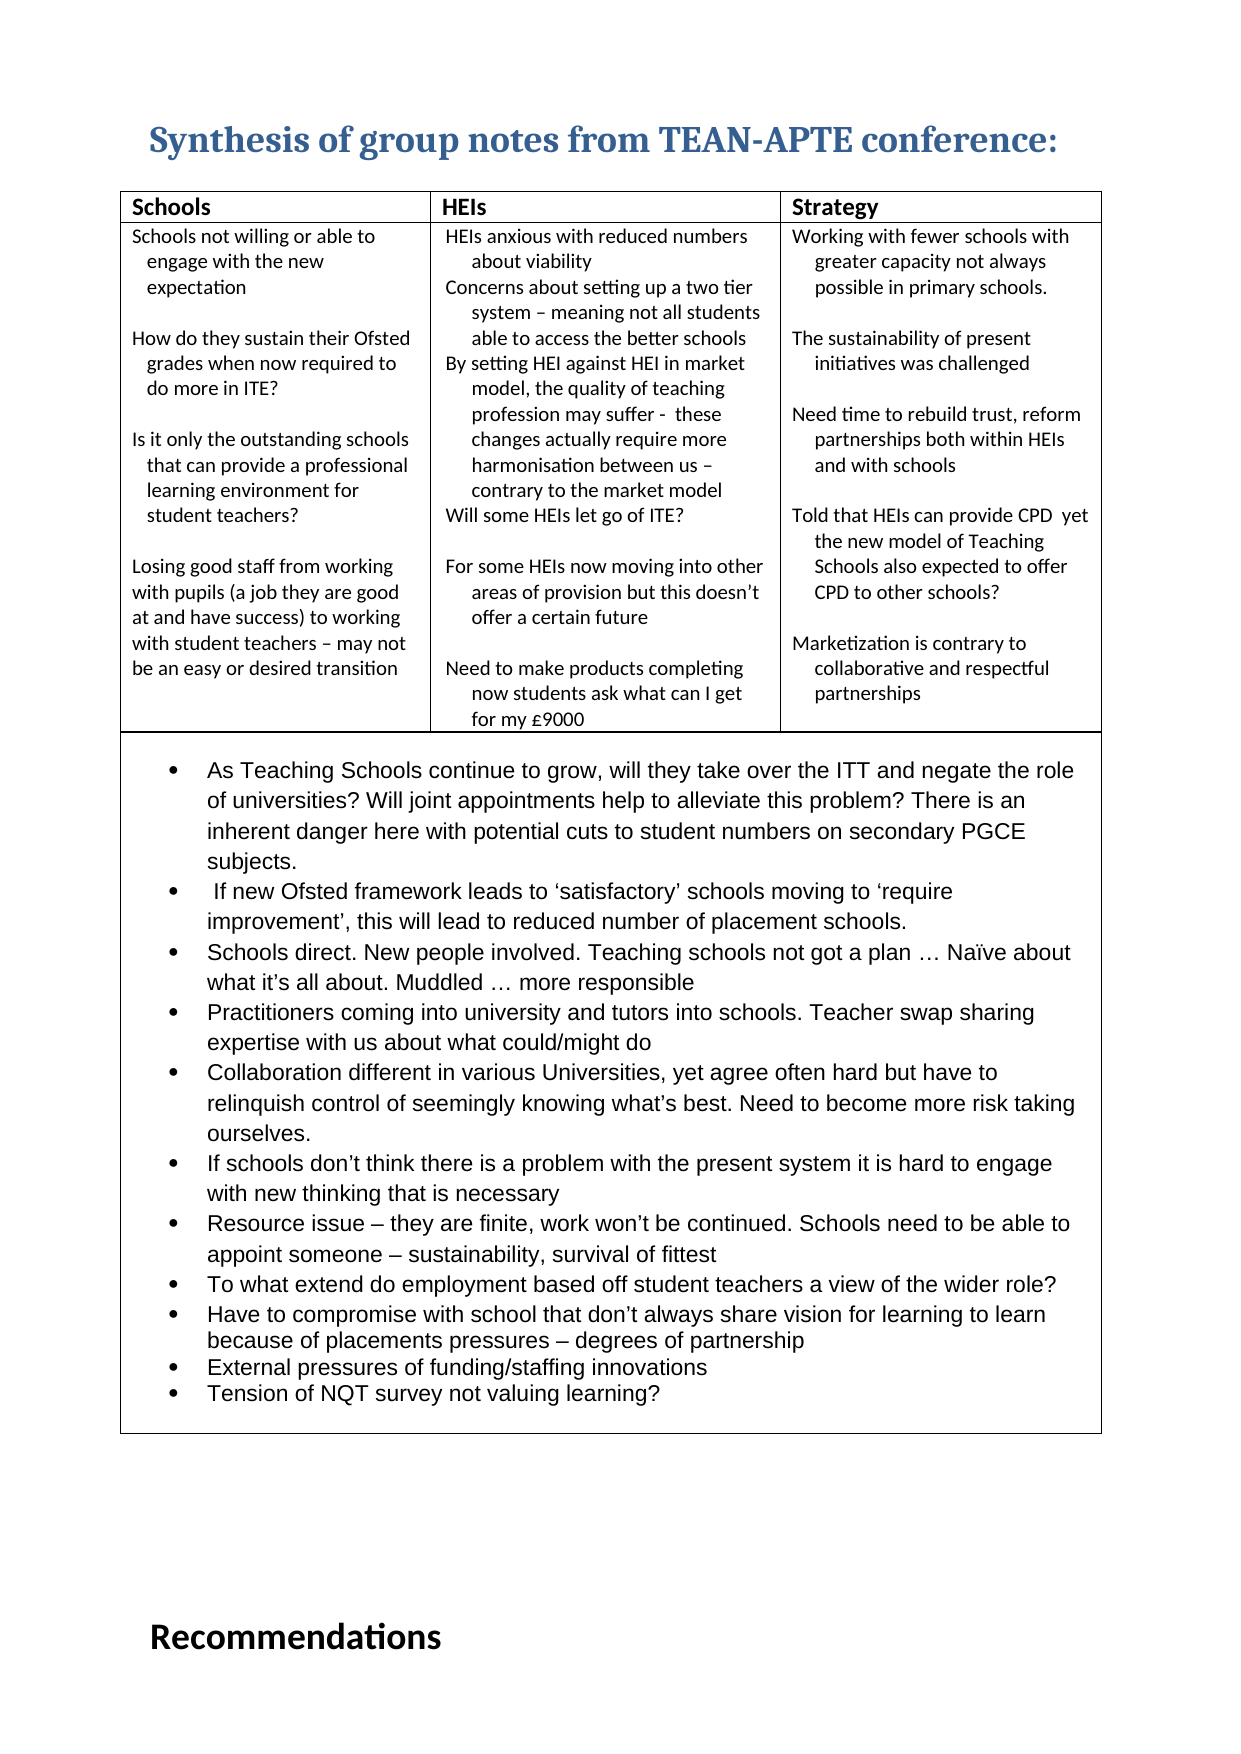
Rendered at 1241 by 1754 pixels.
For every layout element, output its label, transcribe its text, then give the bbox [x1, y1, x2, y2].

text Recommendations [150, 1613, 1107, 1659]
table_header Schools [121, 192, 430, 222]
subtitle Synthesis of group notes from TEAN-APTE conference: [150, 118, 1107, 161]
table_cell Working with fewer schools with greater capacity not always possible in primary schools. The sustainability of present initiatives was challenged Need time to rebuild trust, reform partnerships both within HEIs and with schools Told that HEIs can provide CPD yet the new model of Teaching Schools also expected to offer CPD to other schools? Marketization is contrary to collaborative and respectful partnerships [781, 223, 1101, 731]
table_cell Schools not willing or able to engage with the new expectation How do they sustain their Ofsted grades when now required to do more in ITE? Is it only the outstanding schools that can provide a professional learning environment for student teachers? Losing good staff from working with pupils (a job they are good at and have success) to working with student teachers – may not be an easy or desired transition [121, 223, 430, 731]
table_cell As Teaching Schools continue to grow, will they take over the ITT and negate the role of universities? Will joint appointments help to alleviate this problem? There is an inherent danger here with potential cuts to student numbers on secondary PGCE subjects. If new Ofsted framework leads to ‘satisfactory’ schools moving to ‘require improvement’, this will lead to reduced number of placement schools. Schools direct. New people involved. Teaching schools not got a plan … Naïve about what it’s all about. Muddled … more responsible Practitioners coming into university and tutors into schools. Teacher swap sharing expertise with us about what could/might do Collaboration different in various Universities, yet agree often hard but have to relinquish control of seemingly knowing what’s best. Need to become more risk taking ourselves. If schools don’t think there is a problem with the present system it is hard to engage with new thinking that is necessary Resource issue – they are finite, work won’t be continued. Schools need to be able to appoint someone – sustainability, survival of fittest To what extend do employment based off student teachers a view of the wider role? Have to compromise with school that don’t always share vision for learning to learn because of placements pressures – degrees of partnership External pressures of funding/staffing innovations Tension of NQT survey not valuing learning? [121, 733, 1101, 1433]
table_cell HEIs anxious with reduced numbers about viability Concerns about setting up a two tier system – meaning not all students able to access the better schools By setting HEI against HEI in market model, the quality of teaching profession may suffer - these changes actually require more harmonisation between us – contrary to the market model Will some HEIs let go of ITE? For some HEIs now moving into other areas of provision but this doesn’t offer a certain future Need to make products completing now students ask what can I get for my £9000 [431, 223, 780, 731]
table_header HEIs [431, 192, 780, 222]
table_header Strategy [781, 192, 1101, 222]
